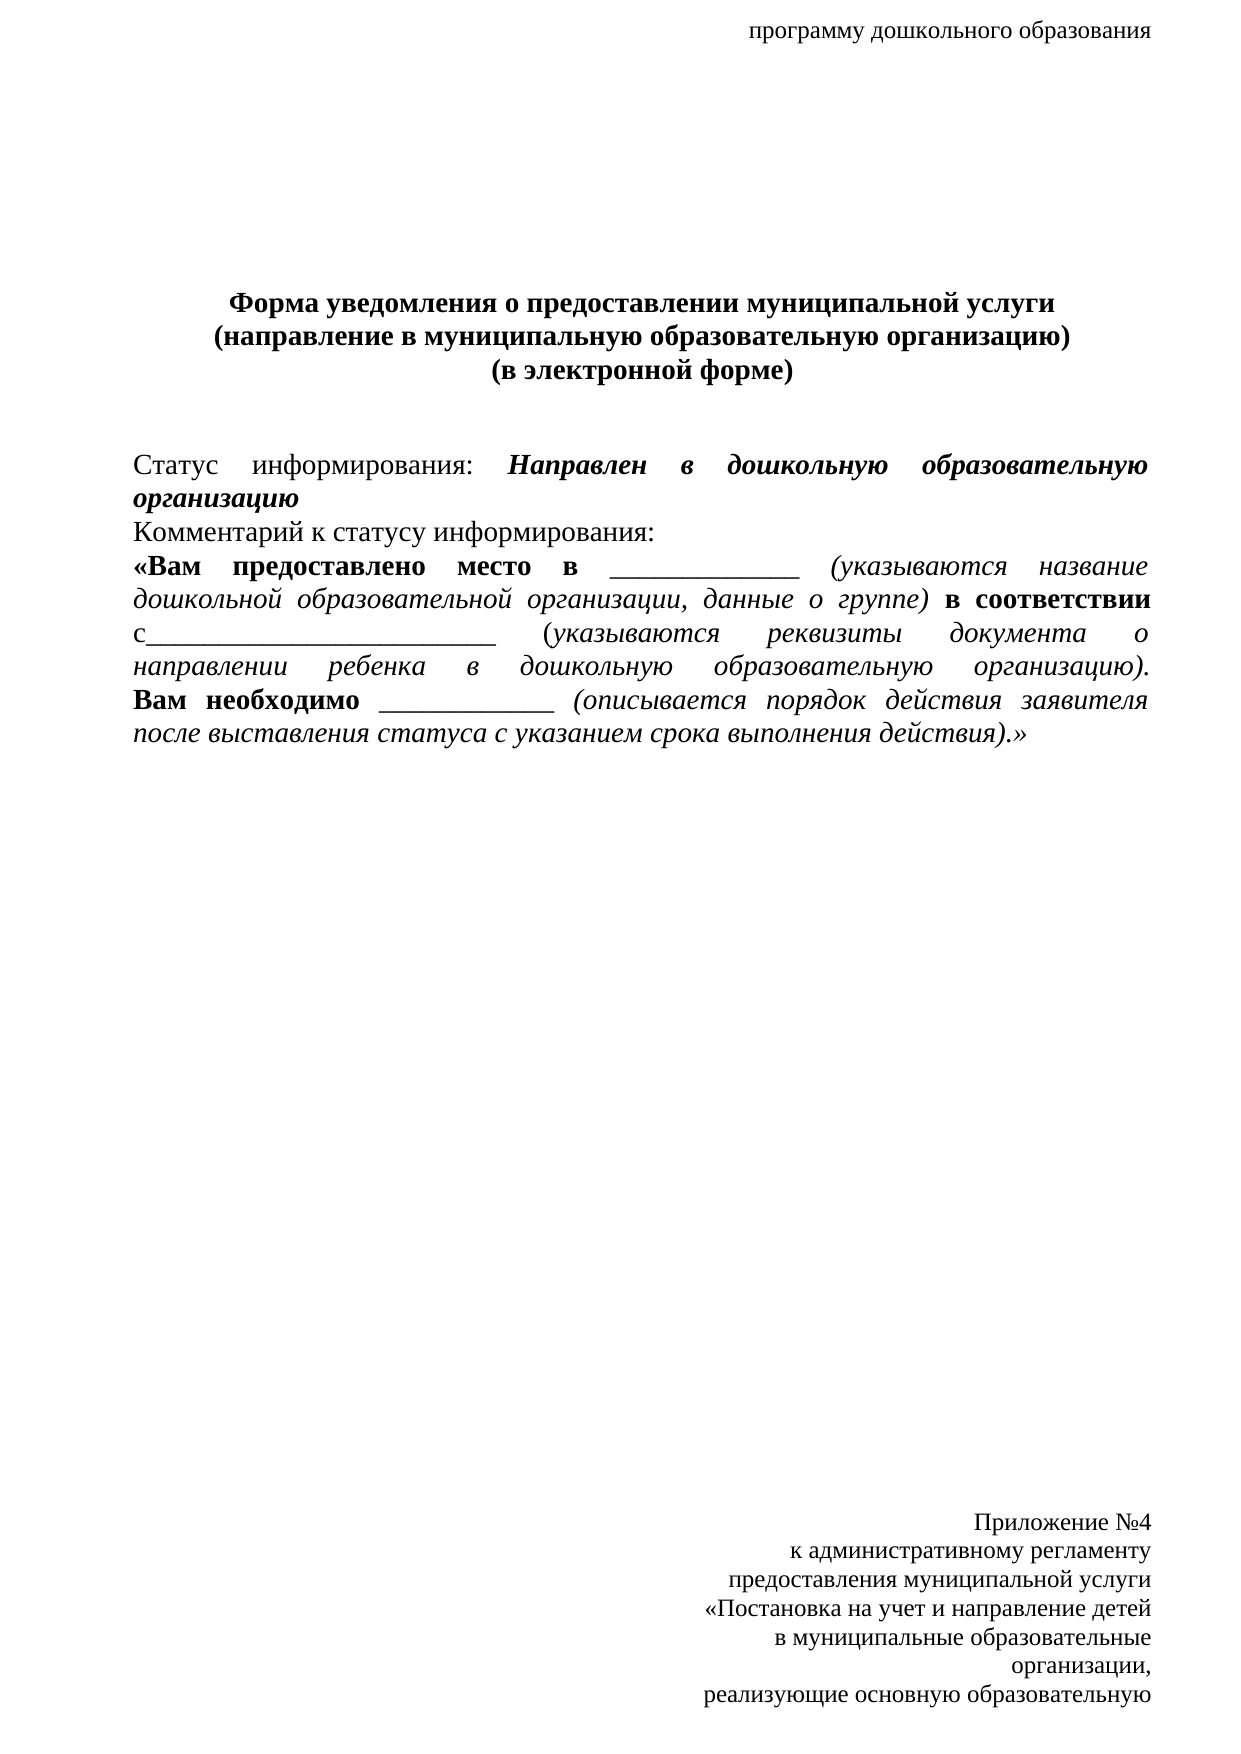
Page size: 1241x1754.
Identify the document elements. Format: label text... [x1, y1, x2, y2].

text программу дошкольного образования [133, 15, 1151, 100]
text Статус информирования: Направлен в дошкольную образовательную организацию Комментарий к статусу информирования: [133, 447, 1151, 548]
text в муниципальные образовательные [133, 1622, 1151, 1651]
text Форма уведомления о предоставлении муниципальной услуги (направление в муниципальную образовательную организацию) (в электронной форме) [133, 256, 1151, 413]
text организации, [133, 1651, 1151, 1679]
text предоставления муниципальной услуги [133, 1564, 1151, 1593]
text реализующие основную образовательную [133, 1679, 1151, 1708]
text Приложение №4 к административному регламенту [133, 1507, 1151, 1564]
text «Постановка на учет и направление детей [133, 1593, 1151, 1622]
text «Вам предоставлено место в _____________ (указываются название дошкольной образовательной организации, данные о группе) в соответствии с________________________ (указываются реквизиты документа о направлении ребенка в дошкольную образовательную организацию). Вам необходимо ____________ (описывается порядок действия заявителя после выставления статуса с указанием срока выполнения действия).» [133, 548, 1151, 749]
